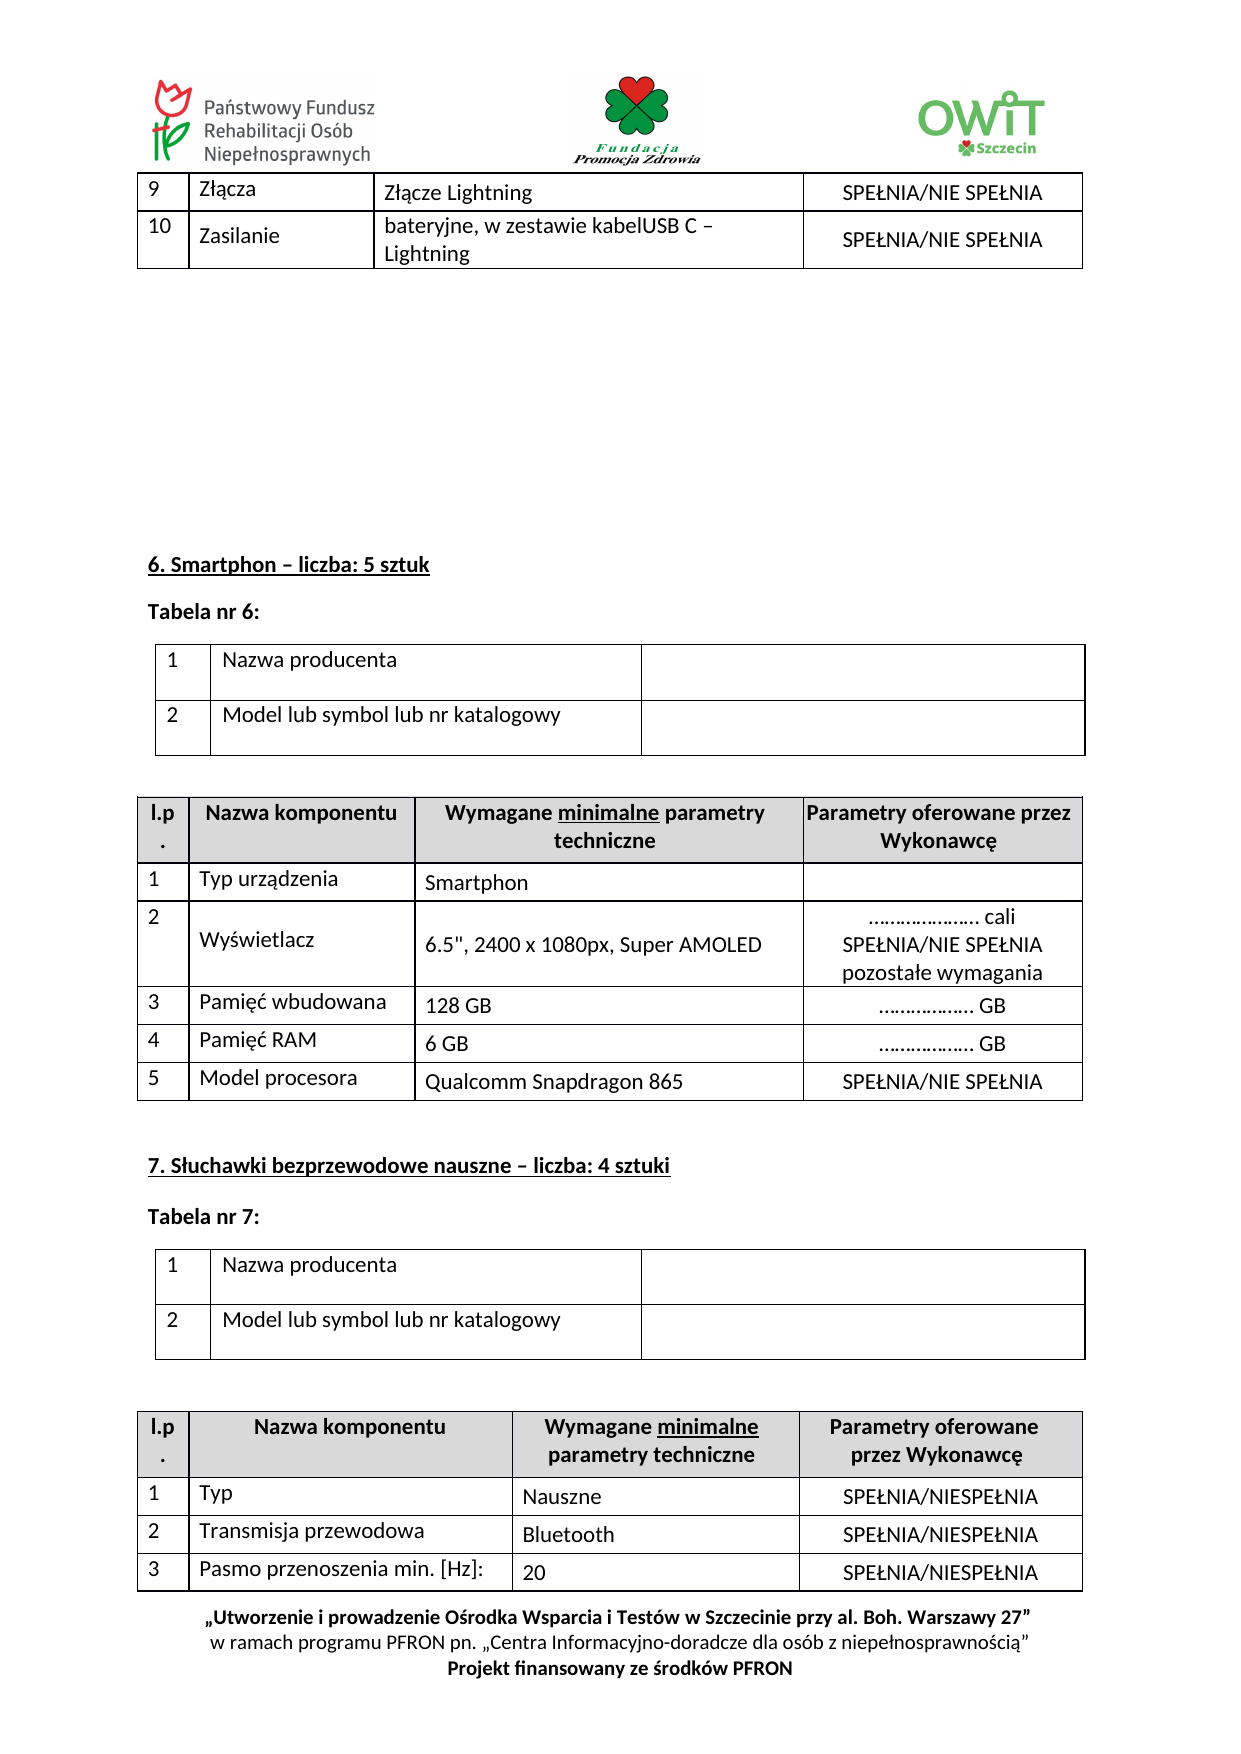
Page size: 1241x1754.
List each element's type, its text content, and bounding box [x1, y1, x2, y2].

table_cell bateryjne, w zestawie kabelUSB C – Lightning [375, 212, 803, 268]
table_cell ……………… GB [804, 987, 1082, 1024]
table_cell 1 [138, 1478, 188, 1514]
table_cell SPEŁNIA/NIESPEŁNIA [800, 1554, 1082, 1590]
table_cell Model lub symbol lub nr katalogowy [211, 1305, 641, 1359]
table_header Wymagane minimalne parametry techniczne [513, 1412, 799, 1477]
table_cell SPEŁNIA/NIE SPEŁNIA [804, 174, 1082, 210]
table_cell 128 GB [416, 987, 803, 1024]
table_cell Bluetooth [513, 1516, 799, 1552]
table_header Nazwa komponentu [190, 798, 414, 862]
table_header [642, 645, 1084, 699]
picture [568, 73, 704, 168]
table_cell Zasilanie [190, 212, 373, 268]
table_header Nazwa producenta [211, 1250, 641, 1304]
table_cell 2 [156, 701, 210, 755]
table_cell Transmisja przewodowa [190, 1516, 512, 1552]
table_cell Pamięć wbudowana [190, 987, 414, 1024]
table_cell 2 [138, 1516, 188, 1552]
table_cell SPEŁNIA/NIE SPEŁNIA [804, 212, 1082, 268]
table_cell 2 [156, 1305, 210, 1359]
table_cell Typ urządzenia [190, 864, 414, 900]
table_cell 10 [138, 212, 188, 268]
table_cell Qualcomm Snapdragon 865 [416, 1063, 803, 1099]
table_cell SPEŁNIA/NIESPEŁNIA [800, 1516, 1082, 1552]
table_cell [642, 1305, 1084, 1359]
table_cell Pasmo przenoszenia min. [Hz]: [190, 1554, 512, 1590]
table_cell Wyświetlacz [190, 902, 414, 986]
table_cell 3 [138, 1554, 188, 1590]
table_cell Typ [190, 1478, 512, 1514]
table_header l.p. [138, 1412, 188, 1477]
text Tabela nr 6: [148, 597, 1093, 625]
table_cell 5 [138, 1063, 188, 1099]
table_cell Nauszne [513, 1478, 799, 1514]
text 6. Smartphon – liczba: 5 sztuk [148, 550, 1093, 578]
text 7. Słuchawki bezprzewodowe nauszne – liczba: 4 sztuki [148, 1151, 1093, 1179]
table_header Parametry oferowane przez Wykonawcę [804, 798, 1082, 862]
table_cell SPEŁNIA/NIESPEŁNIA [800, 1478, 1082, 1514]
table_header Nazwa producenta [211, 645, 641, 699]
table_cell [642, 701, 1084, 755]
table_cell 1 [138, 864, 188, 900]
picture [916, 80, 1045, 171]
table_header l.p. [138, 798, 188, 862]
table_cell Pamięć RAM [190, 1025, 414, 1062]
table_cell ………………… cali SPEŁNIA/NIE SPEŁNIA pozostałe wymagania [804, 902, 1082, 986]
table_cell [804, 864, 1082, 900]
table_header 1 [156, 1250, 210, 1304]
table_cell 6 GB [416, 1025, 803, 1062]
table_cell Smartphon [416, 864, 803, 900]
table_header Nazwa komponentu [190, 1412, 512, 1477]
text Tabela nr 7: [148, 1202, 1093, 1230]
table_cell Złącze Lightning [375, 174, 803, 210]
table_cell 6.5", 2400 x 1080px, Super AMOLED [416, 902, 803, 986]
table_cell SPEŁNIA/NIE SPEŁNIA [804, 1063, 1082, 1099]
picture [147, 74, 382, 168]
table_header Parametry oferowane przez Wykonawcę [800, 1412, 1082, 1477]
table_cell Złącza [190, 174, 373, 210]
table_cell Model lub symbol lub nr katalogowy [211, 701, 641, 755]
table_cell 20 [513, 1554, 799, 1590]
table_header 1 [156, 645, 210, 699]
table_cell 2 [138, 902, 188, 986]
table_cell ……………… GB [804, 1025, 1082, 1062]
table_cell 9 [138, 174, 188, 210]
table_cell Model procesora [190, 1063, 414, 1099]
table_cell 4 [138, 1025, 188, 1062]
table_header [642, 1250, 1084, 1304]
table_header Wymagane minimalne parametry techniczne [416, 798, 803, 862]
table_cell 3 [138, 987, 188, 1024]
